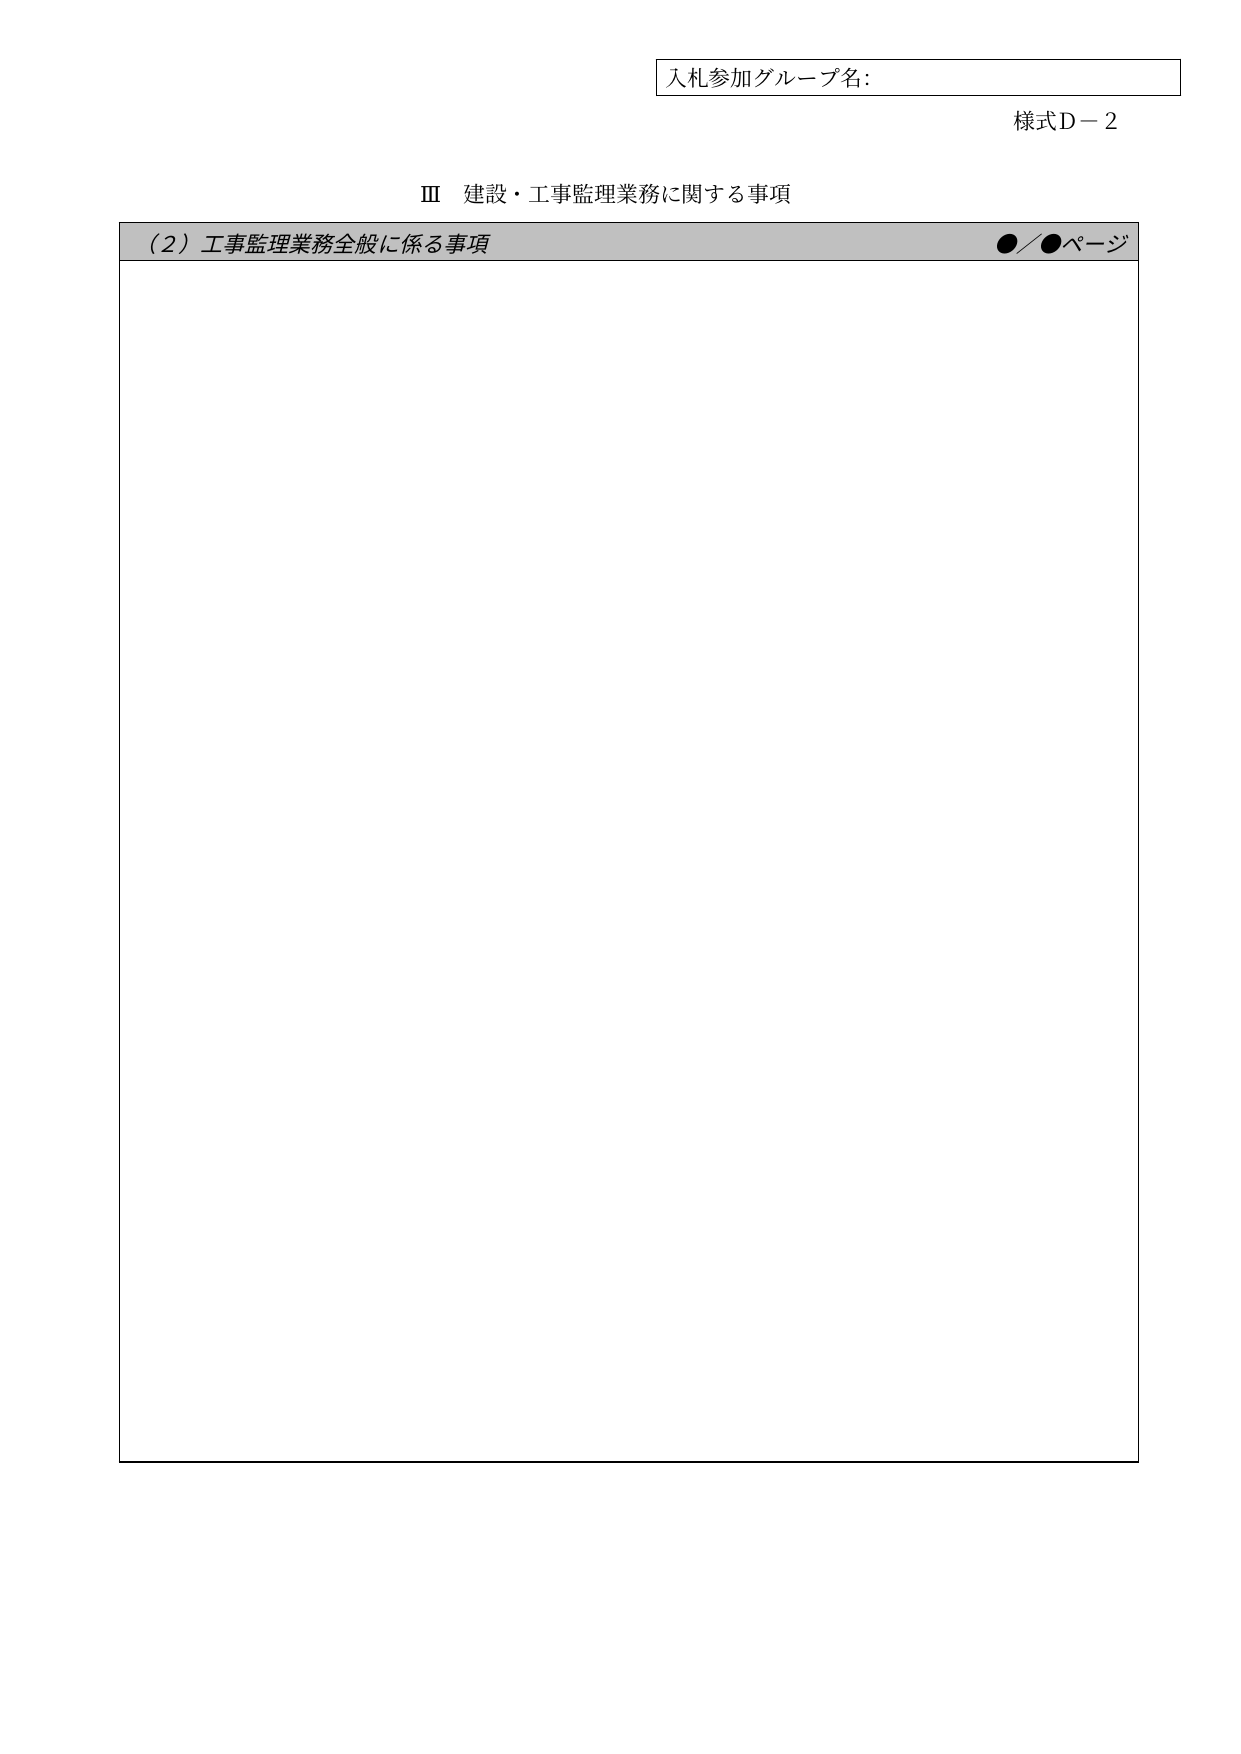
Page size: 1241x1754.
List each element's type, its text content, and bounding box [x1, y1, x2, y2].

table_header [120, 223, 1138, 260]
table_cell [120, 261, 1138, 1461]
text Ⅲ 建設・工事監理業務に関する事項 [89, 178, 1122, 209]
text 様式Ｄ－２ [148, 104, 1122, 135]
